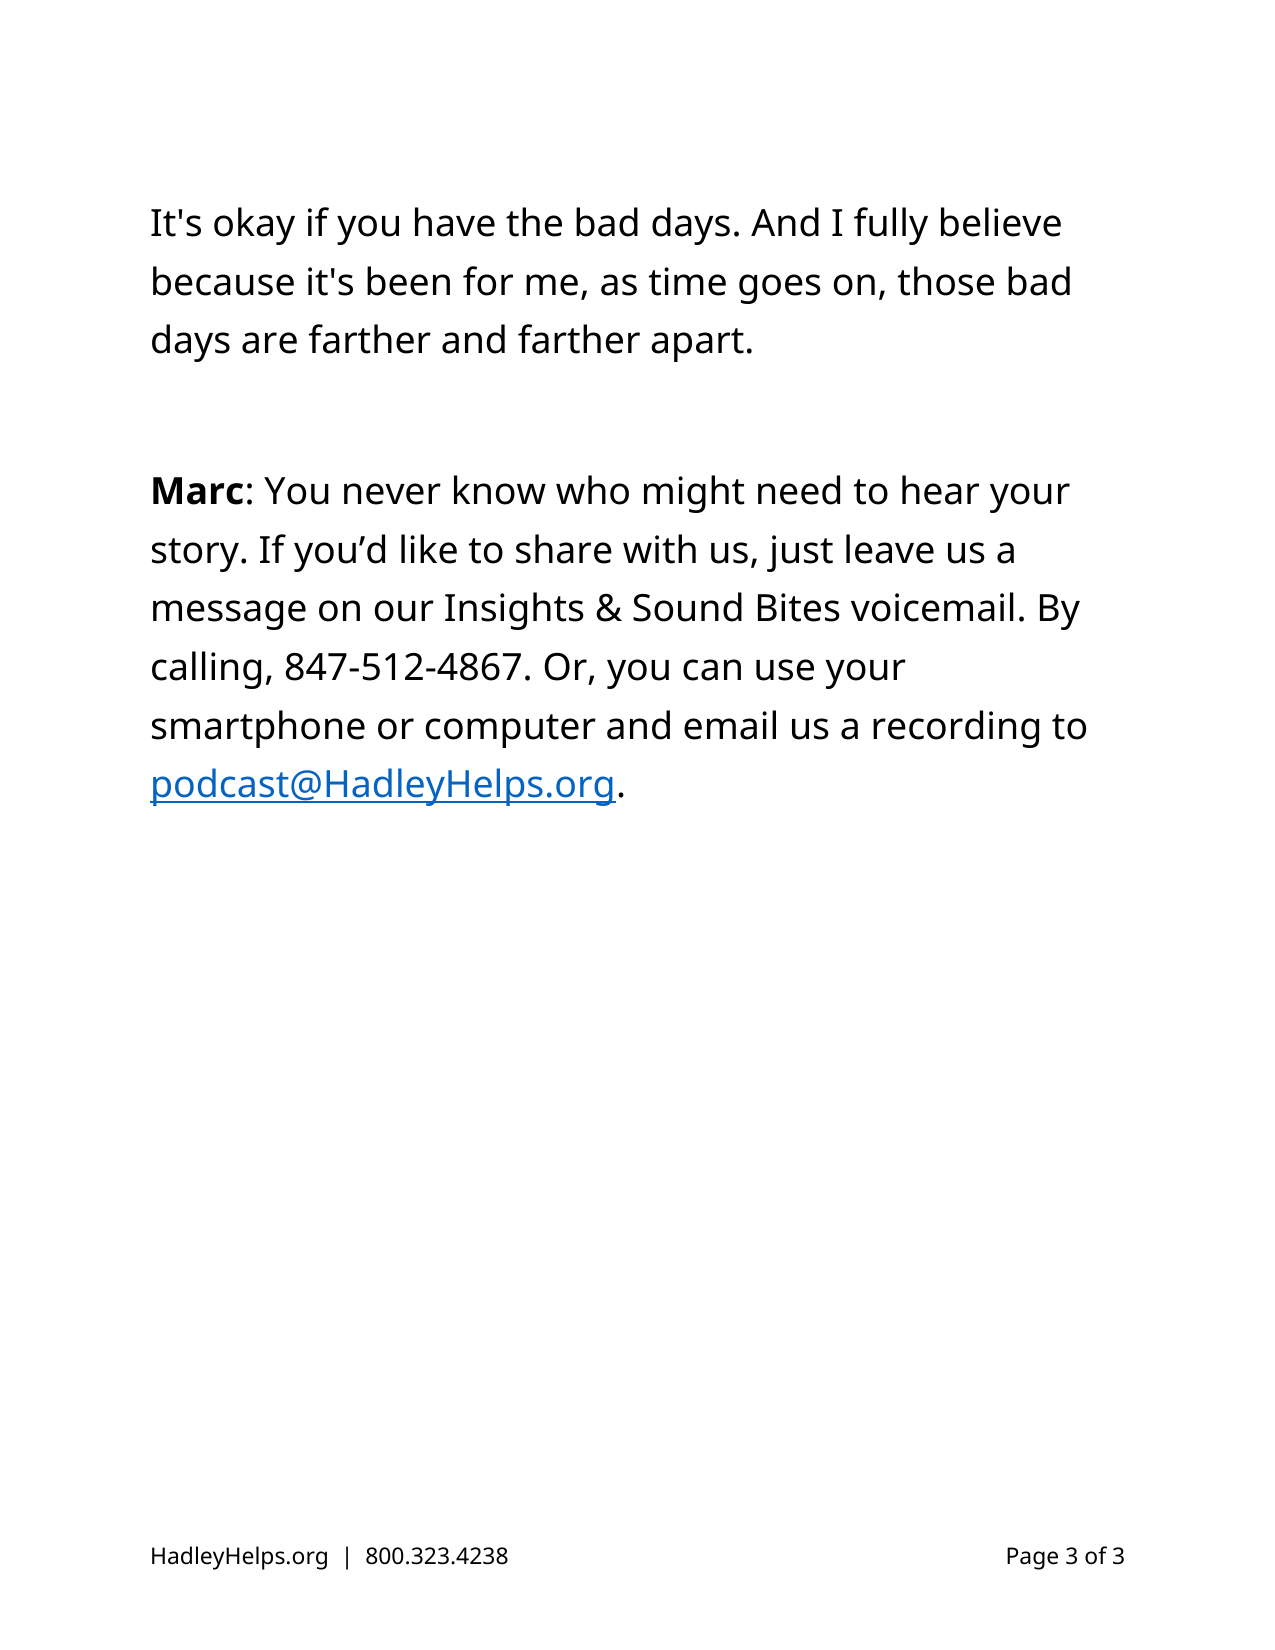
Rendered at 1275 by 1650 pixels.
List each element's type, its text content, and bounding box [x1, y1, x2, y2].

text Marc: You never know who might need to hear your story. If you’d like to share with us, just leave us a message on our Insights & Sound Bites voicemail. By calling, 847-512-4867. Or, you can use your smartphone or computer and email us a recording to podcast@HadleyHelps.org. [150, 464, 1125, 809]
text It's okay if you have the bad days. And I fully believe because it's been for me, as time goes on, those bad days are farther and farther apart. [150, 196, 1125, 365]
